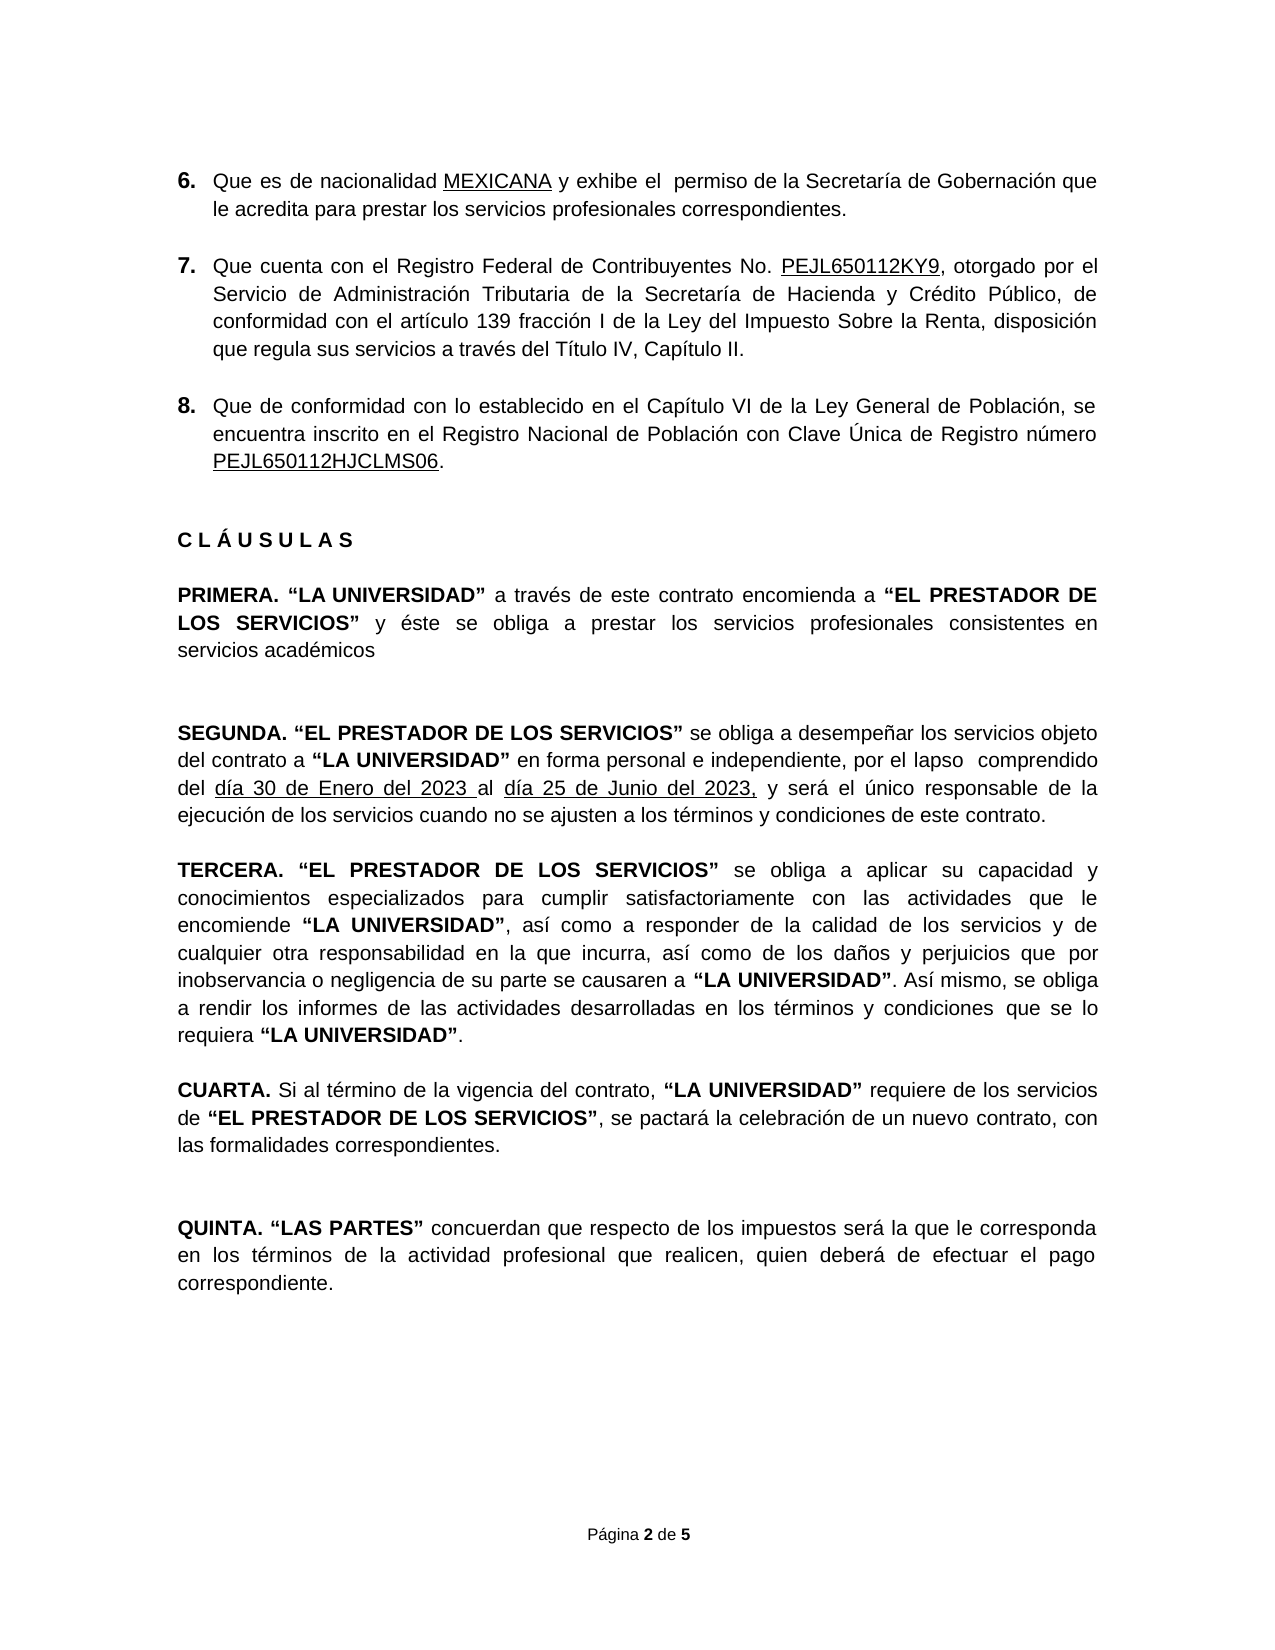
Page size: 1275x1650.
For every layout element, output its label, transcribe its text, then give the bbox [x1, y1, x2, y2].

text SEGUNDA. “EL PRESTADOR DE LOS SERVICIOS” se obliga a desempeñar los servicios objeto del contrato a “LA UNIVERSIDAD” en forma personal e independiente, por el lapso comprendido del día 30 de Enero del 2023 al día 25 de Junio del 2023, y será el único responsable de la ejecución de los servicios cuando no se ajusten a los términos y condiciones de este contrato. [177, 721, 1098, 827]
text QUINTA. “LAS PARTES” concuerdan que respecto de los impuestos será la que le corresponda en los términos de la actividad profesional que realicen, quien deberá de efectuar el pago correspondiente. [177, 1216, 1098, 1295]
list Que de conformidad con lo establecido en el Capítulo VI de la Ley General de Población, se encuentra inscrito en el Registro Nacional de Población con Clave Única de Registro número PEJL650112HJCLMS06. [177, 392, 1098, 473]
text TERCERA. “EL PRESTADOR DE LOS SERVICIOS” se obliga a aplicar su capacidad y conocimientos especializados para cumplir satisfactoriamente con las actividades que le encomiende “LA UNIVERSIDAD”, así como a responder de la calidad de los servicios y de cualquier otra responsabilidad en la que incurra, así como de los daños y perjuicios que por inobservancia o negligencia de su parte se causaren a “LA UNIVERSIDAD”. Así mismo, se obliga a rendir los informes de las actividades desarrolladas en los términos y condiciones que se lo requiera “LA UNIVERSIDAD”. [177, 858, 1098, 1047]
text PRIMERA. “LA UNIVERSIDAD” a través de este contrato encomienda a “EL PRESTADOR DE LOS SERVICIOS” y éste se obliga a prestar los servicios profesionales consistentes en servicios académicos [177, 583, 1098, 662]
subtitle C L Á U S U L A S [177, 528, 1098, 552]
text CUARTA. Si al término de la vigencia del contrato, “LA UNIVERSIDAD” requiere de los servicios de “EL PRESTADOR DE LOS SERVICIOS”, se pactará la celebración de un nuevo contrato, con las formalidades correspondientes. [177, 1078, 1098, 1157]
list Que cuenta con el Registro Federal de Contribuyentes No. PEJL650112KY9, otorgado por el Servicio de Administración Tributaria de la Secretaría de Hacienda y Crédito Público, de conformidad con el artículo 139 fracción I de la Ley del Impuesto Sobre la Renta, disposición que regula sus servicios a través del Título IV, Capítulo II. [177, 252, 1098, 361]
list Que es de nacionalidad MEXICANA y exhibe el permiso de la Secretaría de Gobernación que le acredita para prestar los servicios profesionales correspondientes. [177, 167, 1098, 221]
